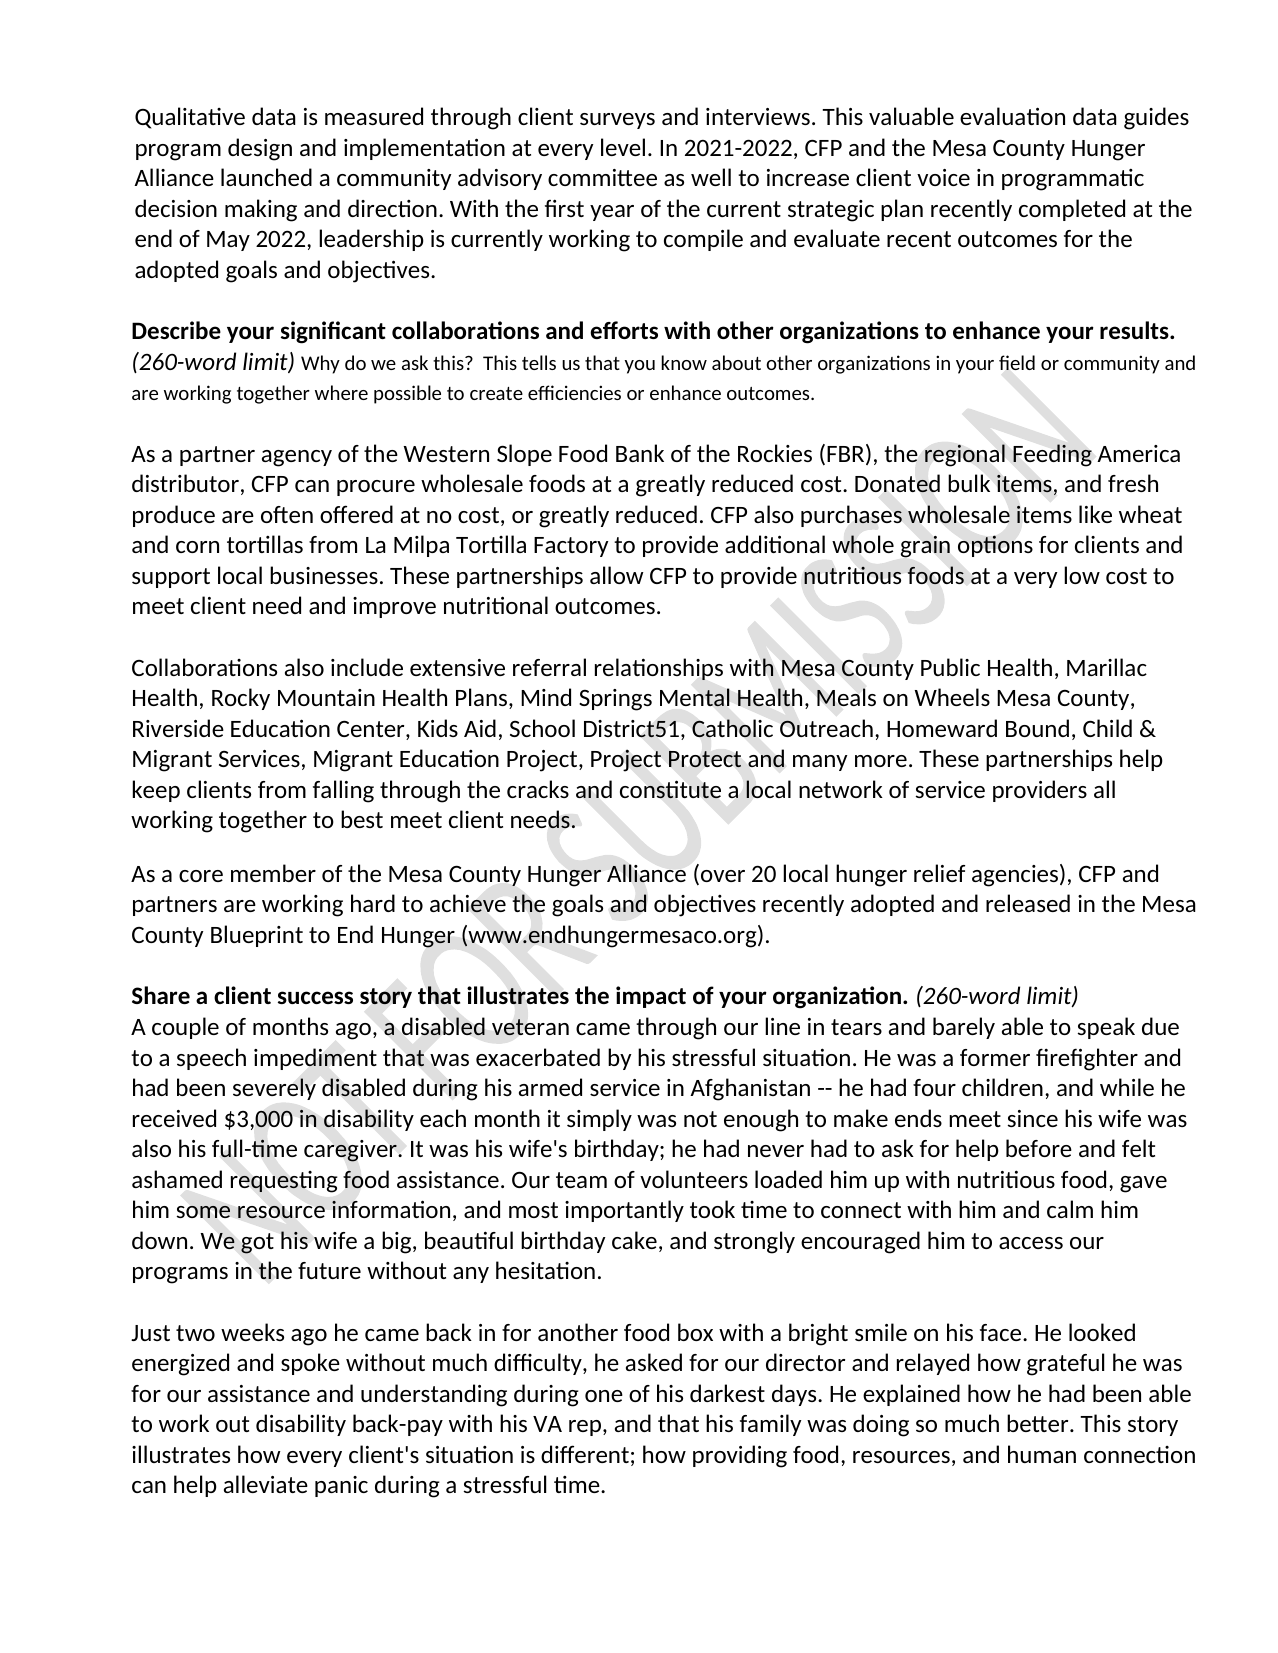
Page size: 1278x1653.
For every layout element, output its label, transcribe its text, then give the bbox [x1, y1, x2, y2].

text As a core member of the Mesa County Hunger Alliance (over 20 local hunger relief agencies), CFP and partners are working hard to achieve the goals and objectives recently adopted and released in the Mesa County Blueprint to End Hunger (www.endhungermesaco.org). [131, 858, 1202, 949]
text Describe your significant collaborations and efforts with other organizations to enhance your results. (260-word limit) Why do we ask this? This tells us that you know about other organizations in your field or community and are working together where possible to create efficiencies or enhance outcomes. [131, 315, 1202, 407]
text Collaborations also include extensive referral relationships with Mesa County Public Health, Marillac Health, Rocky Mountain Health Plans, Mind Springs Mental Health, Meals on Wheels Mesa County, Riverside Education Center, Kids Aid, School District51, Catholic Outreach, Homeward Bound, Child & Migrant Services, Migrant Education Project, Project Protect and many more. These partnerships help keep clients from falling through the cracks and constitute a local network of service providers all working together to best meet client needs. [131, 652, 1202, 835]
text Share a client success story that illustrates the impact of your organization. (260-word limit) [131, 981, 1202, 1011]
text As a partner agency of the Western Slope Food Bank of the Rockies (FBR), the regional Feeding America distributor, CFP can procure wholesale foods at a greatly reduced cost. Donated bulk items, and fresh produce are often offered at no cost, or greatly reduced. CFP also purchases wholesale items like wheat and corn tortillas from La Milpa Tortilla Factory to provide additional whole grain options for clients and support local businesses. These partnerships allow CFP to provide nutritious foods at a very low cost to meet client need and improve nutritional outcomes. [131, 438, 1202, 621]
text A couple of months ago, a disabled veteran came through our line in tears and barely able to speak due to a speech impediment that was exacerbated by his stressful situation. He was a former firefighter and had been severely disabled during his armed service in Afghanistan -- he had four children, and while he received $3,000 in disability each month it simply was not enough to make ends meet since his wife was also his full-time caregiver. It was his wife's birthday; he had never had to ask for help before and felt ashamed requesting food assistance. Our team of volunteers loaded him up with nutritious food, gave him some resource information, and most importantly took time to connect with him and calm him down. We got his wife a big, beautiful birthday cake, and strongly encouraged him to access our programs in the future without any hesitation. [131, 1011, 1202, 1286]
text Just two weeks ago he came back in for another food box with a bright smile on his face. He looked energized and spoke without much difficulty, he asked for our director and relayed how grateful he was for our assistance and understanding during one of his darkest days. He explained how he had been able to work out disability back-pay with his VA rep, and that his family was doing so much better. This story illustrates how every client's situation is different; how providing food, resources, and human connection can help alleviate panic during a stressful time. [131, 1317, 1202, 1500]
text Qualitative data is measured through client surveys and interviews. This valuable evaluation data guides program design and implementation at every level. In 2021-2022, CFP and the Mesa County Hunger Alliance launched a community advisory committee as well to increase client voice in programmatic decision making and direction. With the first year of the current strategic plan recently completed at the end of May 2022, leadership is currently working to compile and evaluate recent outcomes for the adopted goals and objectives. [134, 101, 1202, 284]
